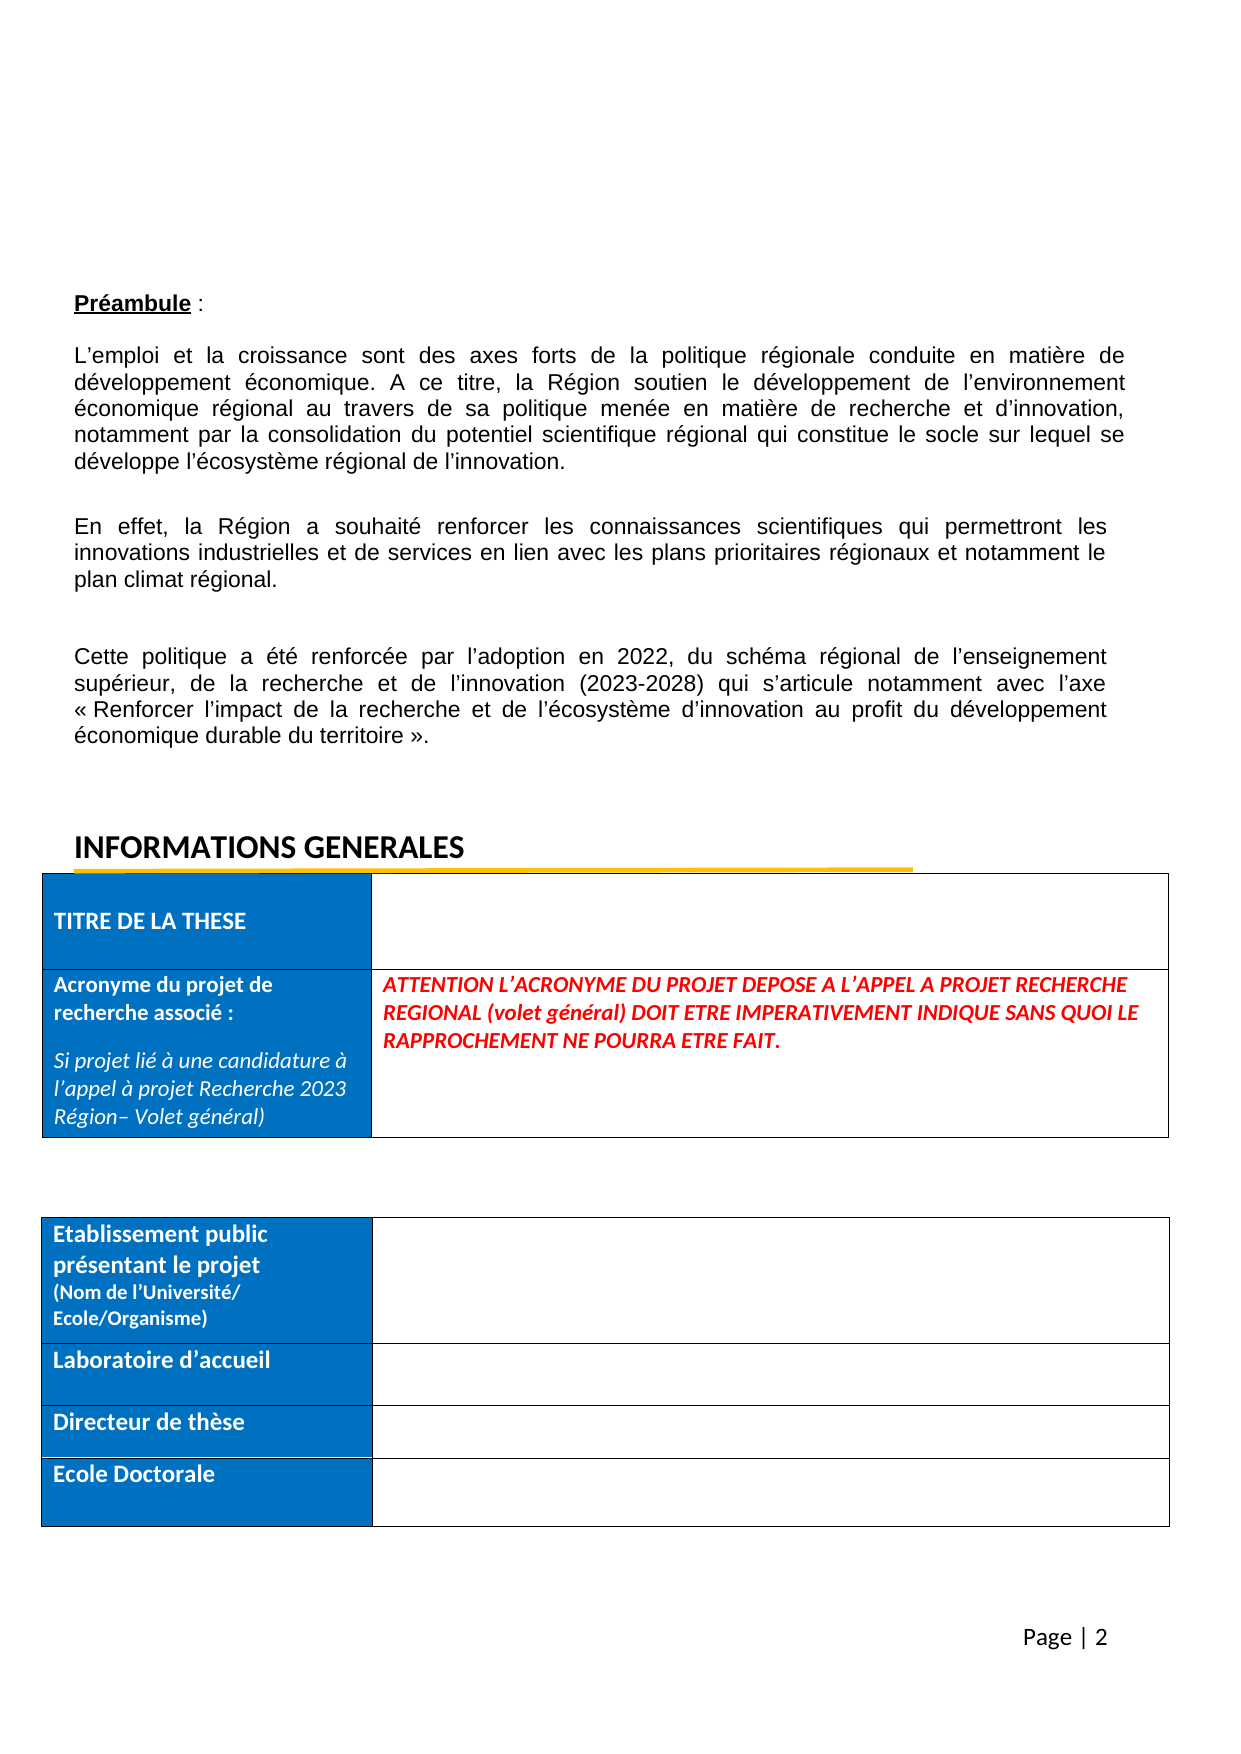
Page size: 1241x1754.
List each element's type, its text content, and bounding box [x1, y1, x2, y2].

table_cell [373, 1459, 1169, 1526]
table_cell ATTENTION L’ACRONYME DU PROJET DEPOSE A L’APPEL A PROJET RECHERCHE REGIONAL (volet général) DOIT ETRE IMPERATIVEMENT INDIQUE SANS QUOI LE RAPPROCHEMENT NE POURRA ETRE FAIT. [372, 970, 1168, 1137]
table_cell Acronyme du projet de recherche associé : Si projet lié à une candidature à l’appel à projet Recherche 2023 Région– Volet général) [43, 970, 371, 1137]
table_cell Directeur de thèse [42, 1406, 372, 1457]
text Préambule : [74, 289, 1126, 316]
table_header [372, 874, 1168, 969]
text Cette politique a été renforcée par l’adoption en 2022, du schéma régional de l’enseignement supérieur, de la recherche et de l’innovation (2023-2028) qui s’articule notamment avec l’axe « Renforcer l’impact de la recherche et de l’écosystème d’innovation au profit du développement économique durable du territoire ». [74, 643, 1107, 749]
table_cell Ecole Doctorale [42, 1459, 372, 1526]
text En effet, la Région a souhaité renforcer les connaissances scientifiques qui permettront les innovations industrielles et de services en lien avec les plans prioritaires régionaux et notamment le plan climat régional. [74, 513, 1107, 592]
table_header TITRE DE LA THESE [43, 874, 371, 969]
text INFORMATIONS GENERALES [74, 826, 1107, 867]
table_header Etablissement public présentant le projet (Nom de l’Université/ Ecole/Organisme) [42, 1218, 372, 1343]
table_cell [373, 1344, 1169, 1405]
table_header [373, 1218, 1169, 1343]
table_cell [373, 1406, 1169, 1457]
text L’emploi et la croissance sont des axes forts de la politique régionale conduite en matière de développement économique. A ce titre, la Région soutien le développement de l’environnement économique régional au travers de sa politique menée en matière de recherche et d’innovation, notamment par la consolidation du potentiel scientifique régional qui constitue le socle sur lequel se développe l’écosystème régional de l’innovation. [74, 342, 1126, 474]
table_cell Laboratoire d’accueil [42, 1344, 372, 1405]
